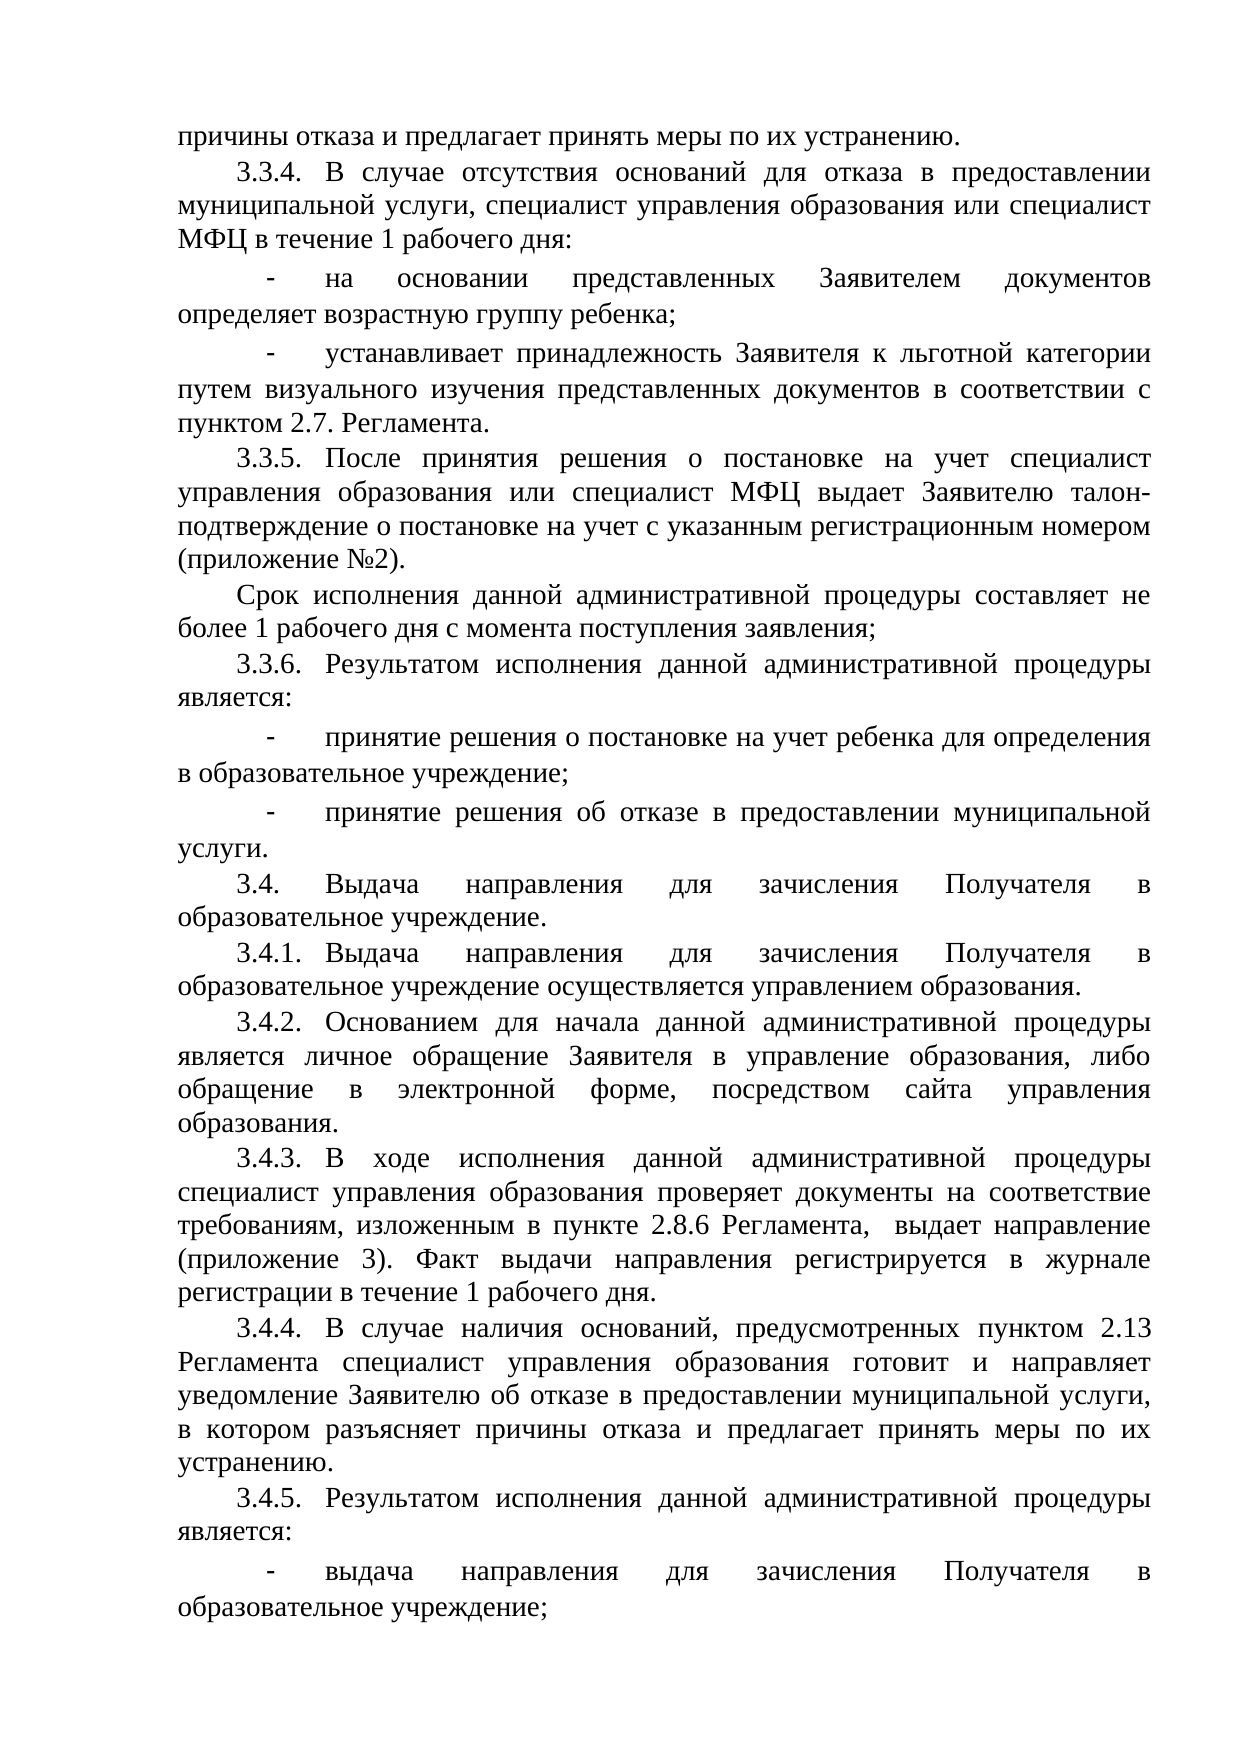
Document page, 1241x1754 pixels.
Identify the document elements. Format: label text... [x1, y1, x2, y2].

text 3.3.5. После принятия решения о постановке на учет специалист управления образования или специалист МФЦ выдает Заявителю талон-подтверждение о постановке на учет с указанным регистрационным номером (приложение №2). [177, 441, 1152, 575]
text 3.4.2. Основанием для начала данной административной процедуры является личное обращение Заявителя в управление образования, либо обращение в электронной форме, посредством сайта управления образования. [177, 1004, 1152, 1138]
text 3.3.6. Результатом исполнения данной административной процедуры является: [177, 646, 1152, 713]
list принятие решения о постановке на учет ребенка для определения в образовательное учреждение; [177, 715, 1152, 788]
text Срок исполнения данной административной процедуры составляет не более 1 рабочего дня с момента поступления заявления; [177, 577, 1152, 644]
text 3.4.5. Результатом исполнения данной административной процедуры является: [177, 1480, 1152, 1547]
list принятие решения об отказе в предоставлении муниципальной услуги. [177, 791, 1152, 864]
text 3.4.1. Выдача направления для зачисления Получателя в образовательное учреждение осуществляется управлением образования. [177, 935, 1152, 1002]
list на основании представленных Заявителем документов определяет возрастную группу ребенка; [177, 256, 1152, 330]
list устанавливает принадлежность Заявителя к льготной категории путем визуального изучения представленных документов в соответствии с пунктом 2.7. Регламента. [177, 332, 1152, 438]
list выдача направления для зачисления Получателя в образовательное учреждение; [177, 1549, 1152, 1622]
text 3.4.4. В случае наличия оснований, предусмотренных пунктом 2.13 Регламента специалист управления образования готовит и направляет уведомление Заявителю об отказе в предоставлении муниципальной услуги, в котором разъясняет причины отказа и предлагает принять меры по их устранению. [177, 1310, 1152, 1478]
text 3.4. Выдача направления для зачисления Получателя в образовательное учреждение. [177, 866, 1152, 933]
text 3.4.3. В ходе исполнения данной административной процедуры специалист управления образования проверяет документы на соответствие требованиям, изложенным в пункте 2.8.6 Регламента, выдает направление (приложение 3). Факт выдачи направления регистрируется в журнале регистрации в течение 1 рабочего дня. [177, 1140, 1152, 1308]
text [177, 118, 1152, 152]
text 3.3.4. В случае отсутствия оснований для отказа в предоставлении муниципальной услуги, специалист управления образования или специалист МФЦ в течение 1 рабочего дня: [177, 154, 1152, 254]
